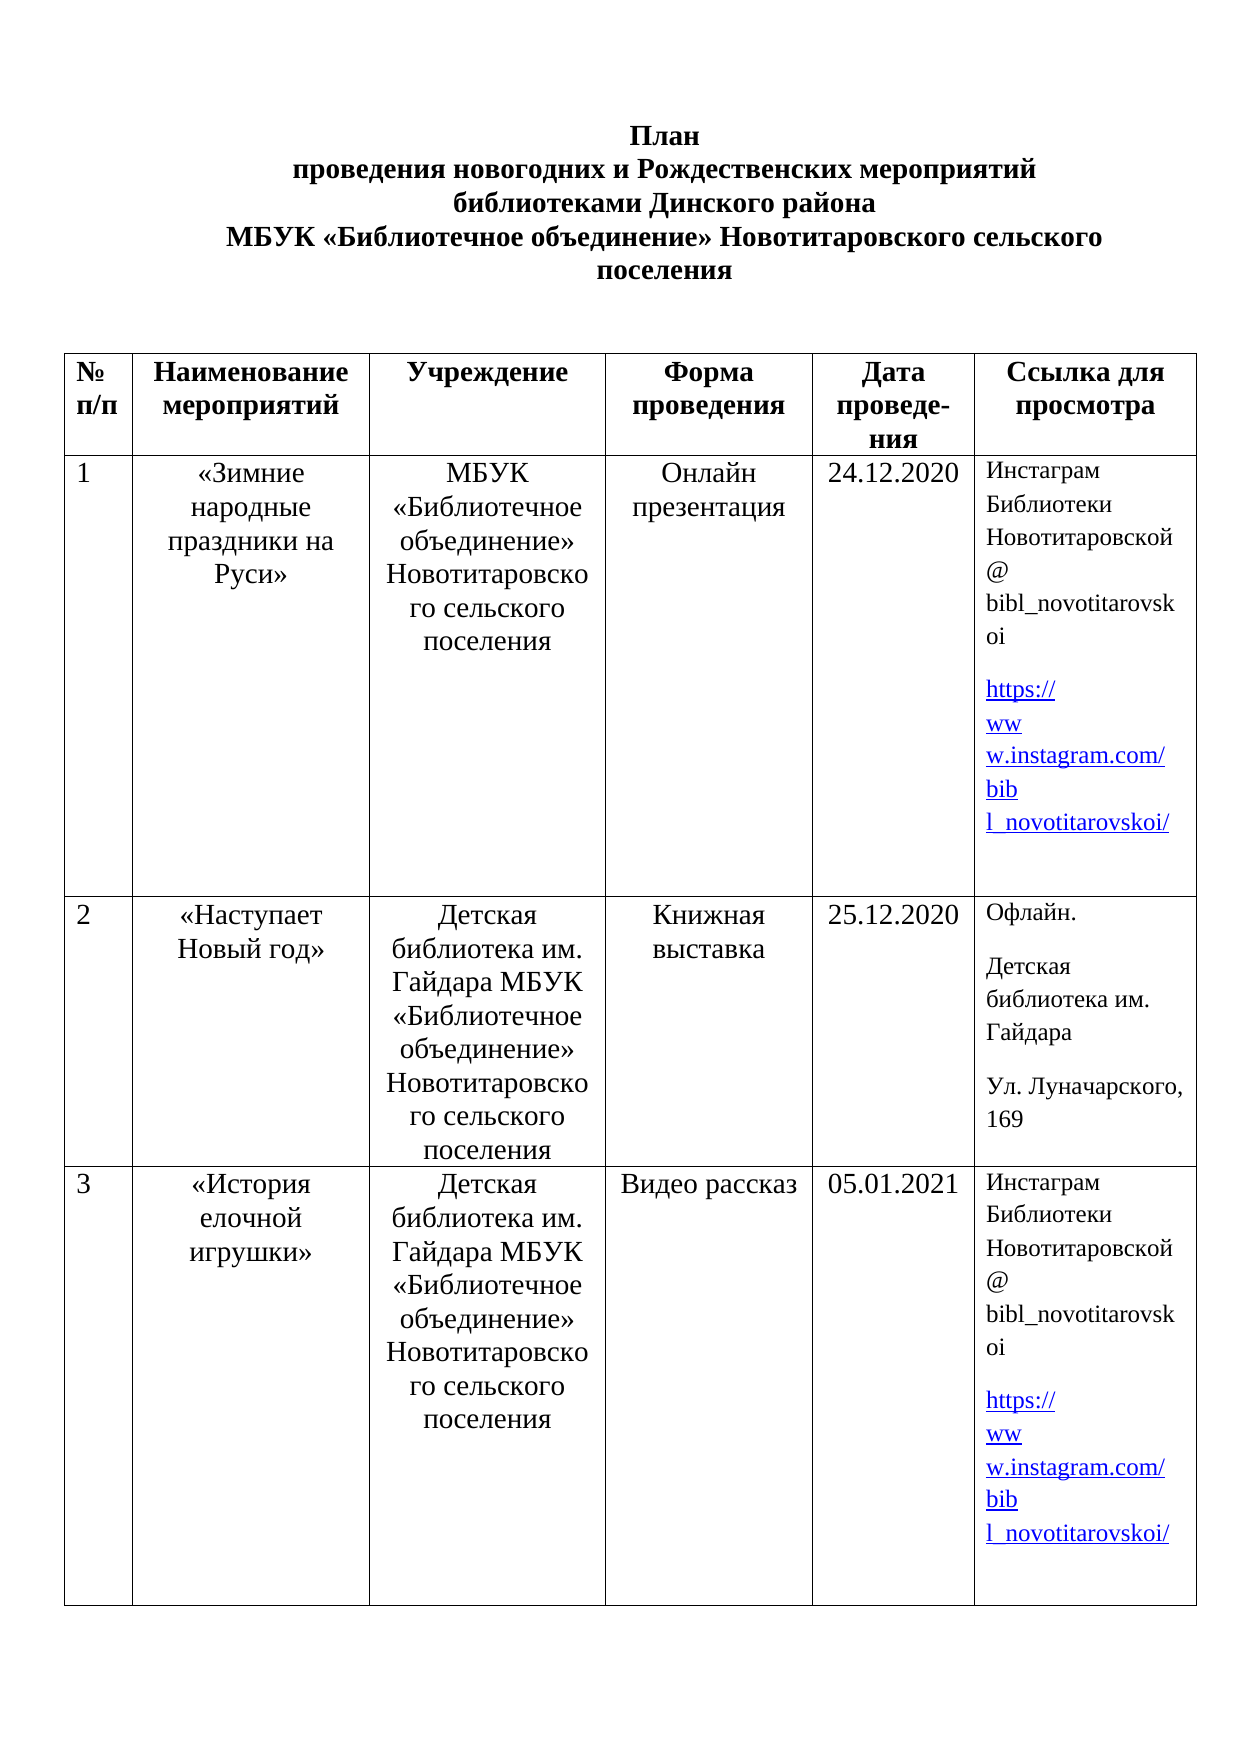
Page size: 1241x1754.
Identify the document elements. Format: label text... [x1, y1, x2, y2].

table_cell Детская библиотека им. Гайдара МБУК «Библиотечное объединение» Новотитаровского сельского поселения [370, 897, 605, 1166]
text План [177, 118, 1152, 152]
table_header № п/п [65, 354, 132, 454]
table_cell «Наступает Новый год» [133, 897, 369, 1166]
table_cell Инстаграм Библиотеки Новотитаровской @bibl_novotitarovskoi https://www.instagram.com/bibl_novotitarovskoi/ [975, 456, 1196, 896]
table_cell 05.01.2021 [813, 1167, 974, 1605]
table_cell Видео рассказ [606, 1167, 812, 1605]
table_cell МБУК «Библиотечное объединение» Новотитаровского сельского поселения [370, 456, 605, 896]
table_cell Книжная выставка [606, 897, 812, 1166]
table_cell «Зимние народные праздники на Руси» [133, 456, 369, 896]
table_cell Офлайн. Детская библиотека им. Гайдара Ул. Луначарского, 169 [975, 897, 1196, 1166]
table_cell 1 [65, 456, 132, 896]
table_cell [975, 1167, 1196, 1605]
table_cell Детская библиотека им. Гайдара МБУК «Библиотечное объединение» Новотитаровского сельского поселения [370, 1167, 605, 1605]
table_cell «История елочной игрушки» [133, 1167, 369, 1605]
table_cell 24.12.2020 [813, 456, 974, 896]
text библиотеками Динского района [177, 185, 1152, 219]
table_cell Онлайн презентация [606, 456, 812, 896]
table_header Дата проведе-ния [813, 354, 974, 454]
text проведения новогодних и Рождественских мероприятий [177, 152, 1152, 185]
table_header Форма проведения [606, 354, 812, 454]
table_cell 3 [65, 1167, 132, 1605]
table_header Наименование мероприятий [133, 354, 369, 454]
text МБУК «Библиотечное объединение» Новотитаровского сельского поселения [177, 219, 1152, 286]
table_cell 25.12.2020 [813, 897, 974, 1166]
table_header Ссылка для просмотра [975, 354, 1196, 454]
table_cell 2 [65, 897, 132, 1166]
table_header Учреждение [370, 354, 605, 454]
